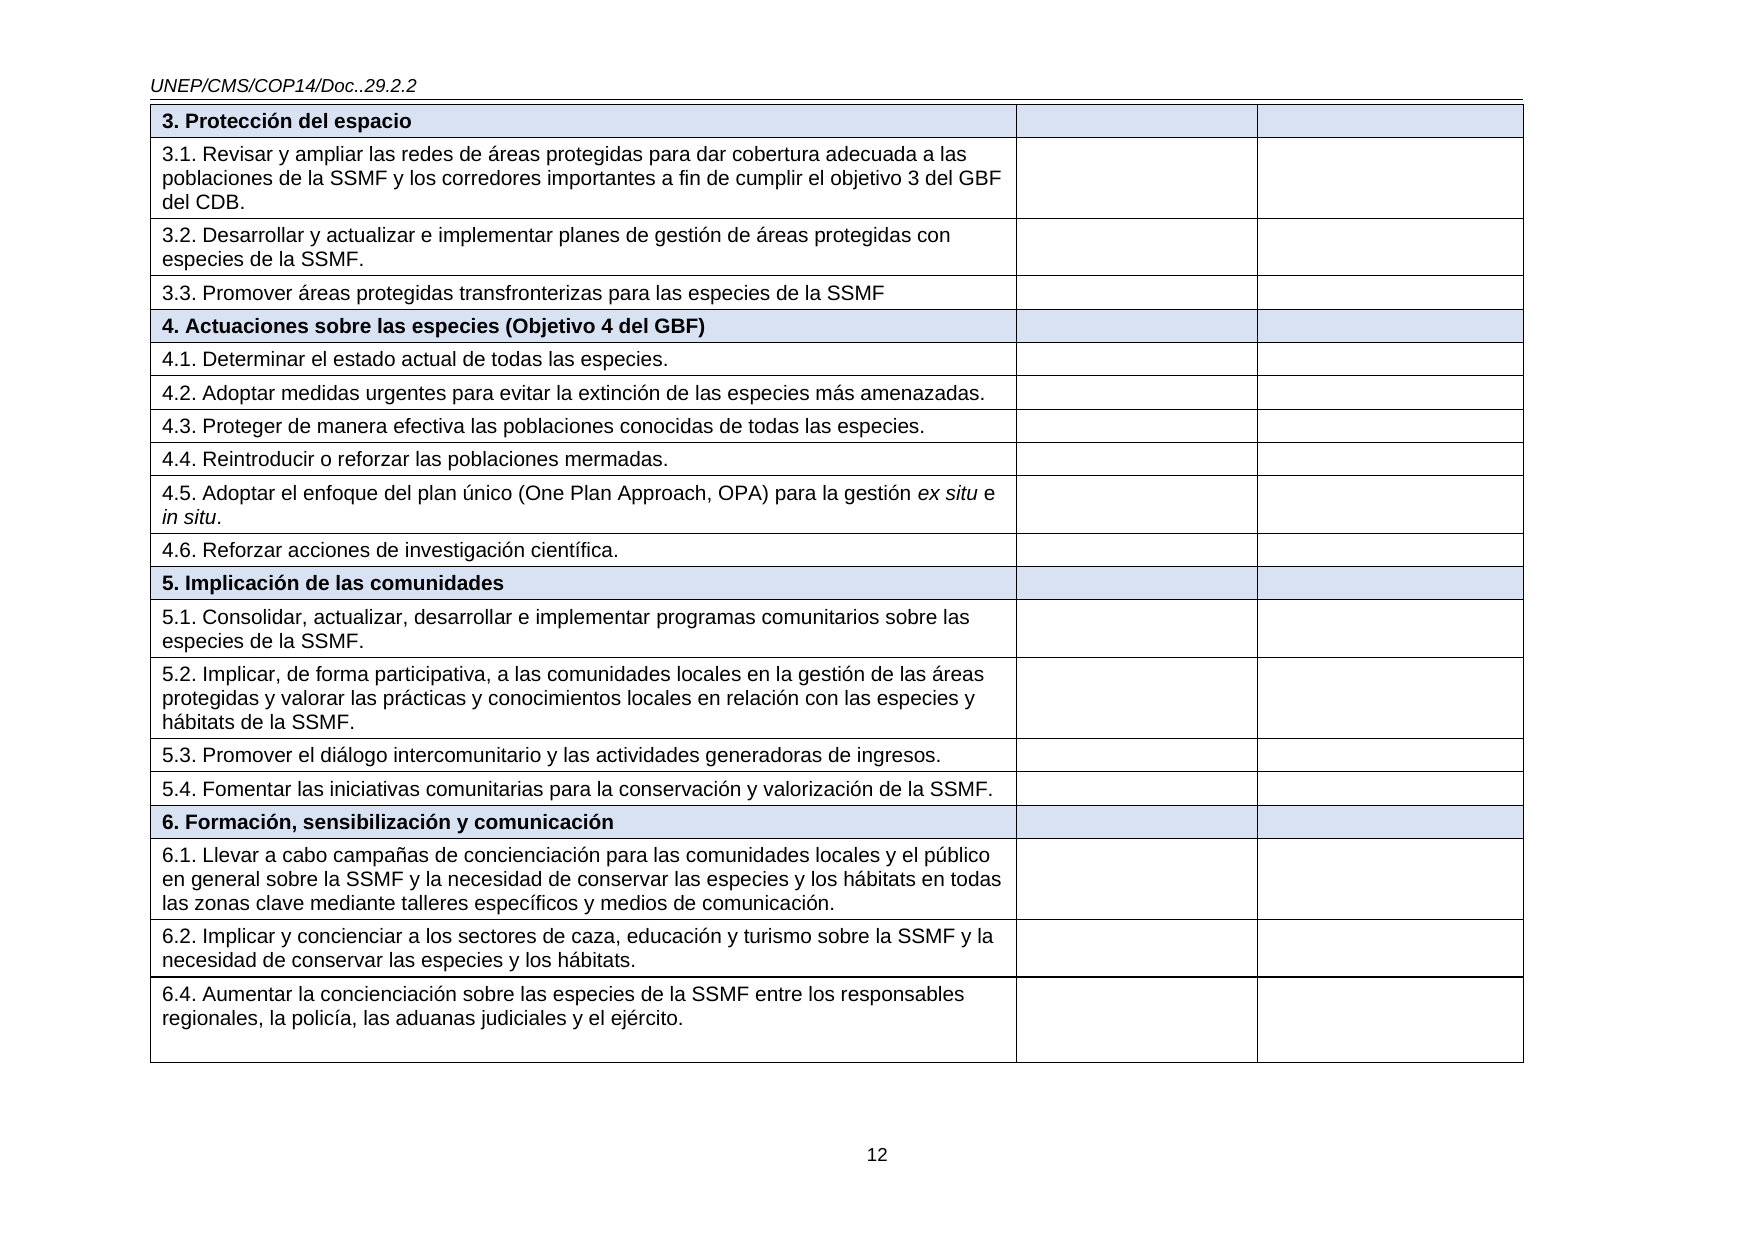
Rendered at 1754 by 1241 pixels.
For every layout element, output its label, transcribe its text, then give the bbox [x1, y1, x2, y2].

table_cell [1017, 376, 1257, 409]
table_cell [1258, 476, 1523, 533]
table_cell [1258, 219, 1523, 275]
table_cell [1017, 443, 1257, 475]
table_cell [1017, 310, 1257, 342]
table_cell [1258, 839, 1523, 919]
table_cell [1258, 567, 1523, 599]
table_cell [1258, 600, 1523, 657]
table_cell [1258, 276, 1523, 309]
table_cell [1017, 839, 1257, 919]
table_cell 5. Implicación de las comunidades [151, 567, 1016, 599]
table_cell 4.2. Adoptar medidas urgentes para evitar la extinción de las especies más amenazadas. [151, 376, 1016, 409]
table_cell [1258, 410, 1523, 442]
table_cell [1258, 376, 1523, 409]
table_cell [1258, 739, 1523, 771]
table_cell 5.2. Implicar, de forma participativa, a las comunidades locales en la gestión de las áreas protegidas y valorar las prácticas y conocimientos locales en relación con las especies y hábitats de la SSMF. [151, 658, 1016, 738]
table_cell [1017, 978, 1257, 1062]
table_cell 3.2. Desarrollar y actualizar e implementar planes de gestión de áreas protegidas con especies de la SSMF. [151, 219, 1016, 275]
table_cell [1258, 534, 1523, 566]
table_cell [1017, 343, 1257, 375]
table_cell [1017, 138, 1257, 218]
table_cell 5.4. Fomentar las iniciativas comunitarias para la conservación y valorización de la SSMF. [151, 772, 1016, 804]
table_cell 5.3. Promover el diálogo intercomunitario y las actividades generadoras de ingresos. [151, 739, 1016, 771]
table_cell [1017, 806, 1257, 838]
table_cell 6.2. Implicar y concienciar a los sectores de caza, educación y turismo sobre la SSMF y la necesidad de conservar las especies y los hábitats. [151, 920, 1016, 976]
table_cell 3.3. Promover áreas protegidas transfronterizas para las especies de la SSMF [151, 276, 1016, 309]
table_cell [1258, 772, 1523, 804]
table_cell 4.1. Determinar el estado actual de todas las especies. [151, 343, 1016, 375]
table_cell 6.4. Aumentar la concienciación sobre las especies de la SSMF entre los responsables regionales, la policía, las aduanas judiciales y el ejército. [151, 978, 1016, 1062]
table_cell [1017, 600, 1257, 657]
table_cell [1258, 806, 1523, 838]
table_cell [1258, 443, 1523, 475]
table_cell [1017, 534, 1257, 566]
table_cell 6. Formación, sensibilización y comunicación [151, 806, 1016, 838]
table_cell 4.3. Proteger de manera efectiva las poblaciones conocidas de todas las especies. [151, 410, 1016, 442]
table_cell [1258, 920, 1523, 976]
table_cell 5.1. Consolidar, actualizar, desarrollar e implementar programas comunitarios sobre las especies de la SSMF. [151, 600, 1016, 657]
table_cell [1017, 658, 1257, 738]
table_cell 4. Actuaciones sobre las especies (Objetivo 4 del GBF) [151, 310, 1016, 342]
table_cell [1017, 219, 1257, 275]
table_cell [1017, 410, 1257, 442]
table_cell 4.4. Reintroducir o reforzar las poblaciones mermadas. [151, 443, 1016, 475]
table_cell [1258, 105, 1523, 137]
table_cell [1017, 567, 1257, 599]
table_cell 6.1. Llevar a cabo campañas de concienciación para las comunidades locales y el público en general sobre la SSMF y la necesidad de conservar las especies y los hábitats en todas las zonas clave mediante talleres específicos y medios de comunicación. [151, 839, 1016, 919]
table_cell [1017, 772, 1257, 804]
table_cell 3. Protección del espacio [151, 105, 1016, 137]
table_cell [1017, 739, 1257, 771]
table_cell [1017, 920, 1257, 976]
table_cell [1258, 978, 1523, 1062]
table_cell [1017, 276, 1257, 309]
table_cell [1017, 105, 1257, 137]
table_cell [1258, 138, 1523, 218]
table_cell 4.5. Adoptar el enfoque del plan único (One Plan Approach, OPA) para la gestión ex situ e in situ. [151, 476, 1016, 533]
table_cell [1258, 310, 1523, 342]
table_cell 3.1. Revisar y ampliar las redes de áreas protegidas para dar cobertura adecuada a las poblaciones de la SSMF y los corredores importantes a fin de cumplir el objetivo 3 del GBF del CDB. [151, 138, 1016, 218]
table_cell [1258, 343, 1523, 375]
table_cell 4.6. Reforzar acciones de investigación científica. [151, 534, 1016, 566]
table_cell [1017, 476, 1257, 533]
table_cell [1258, 658, 1523, 738]
